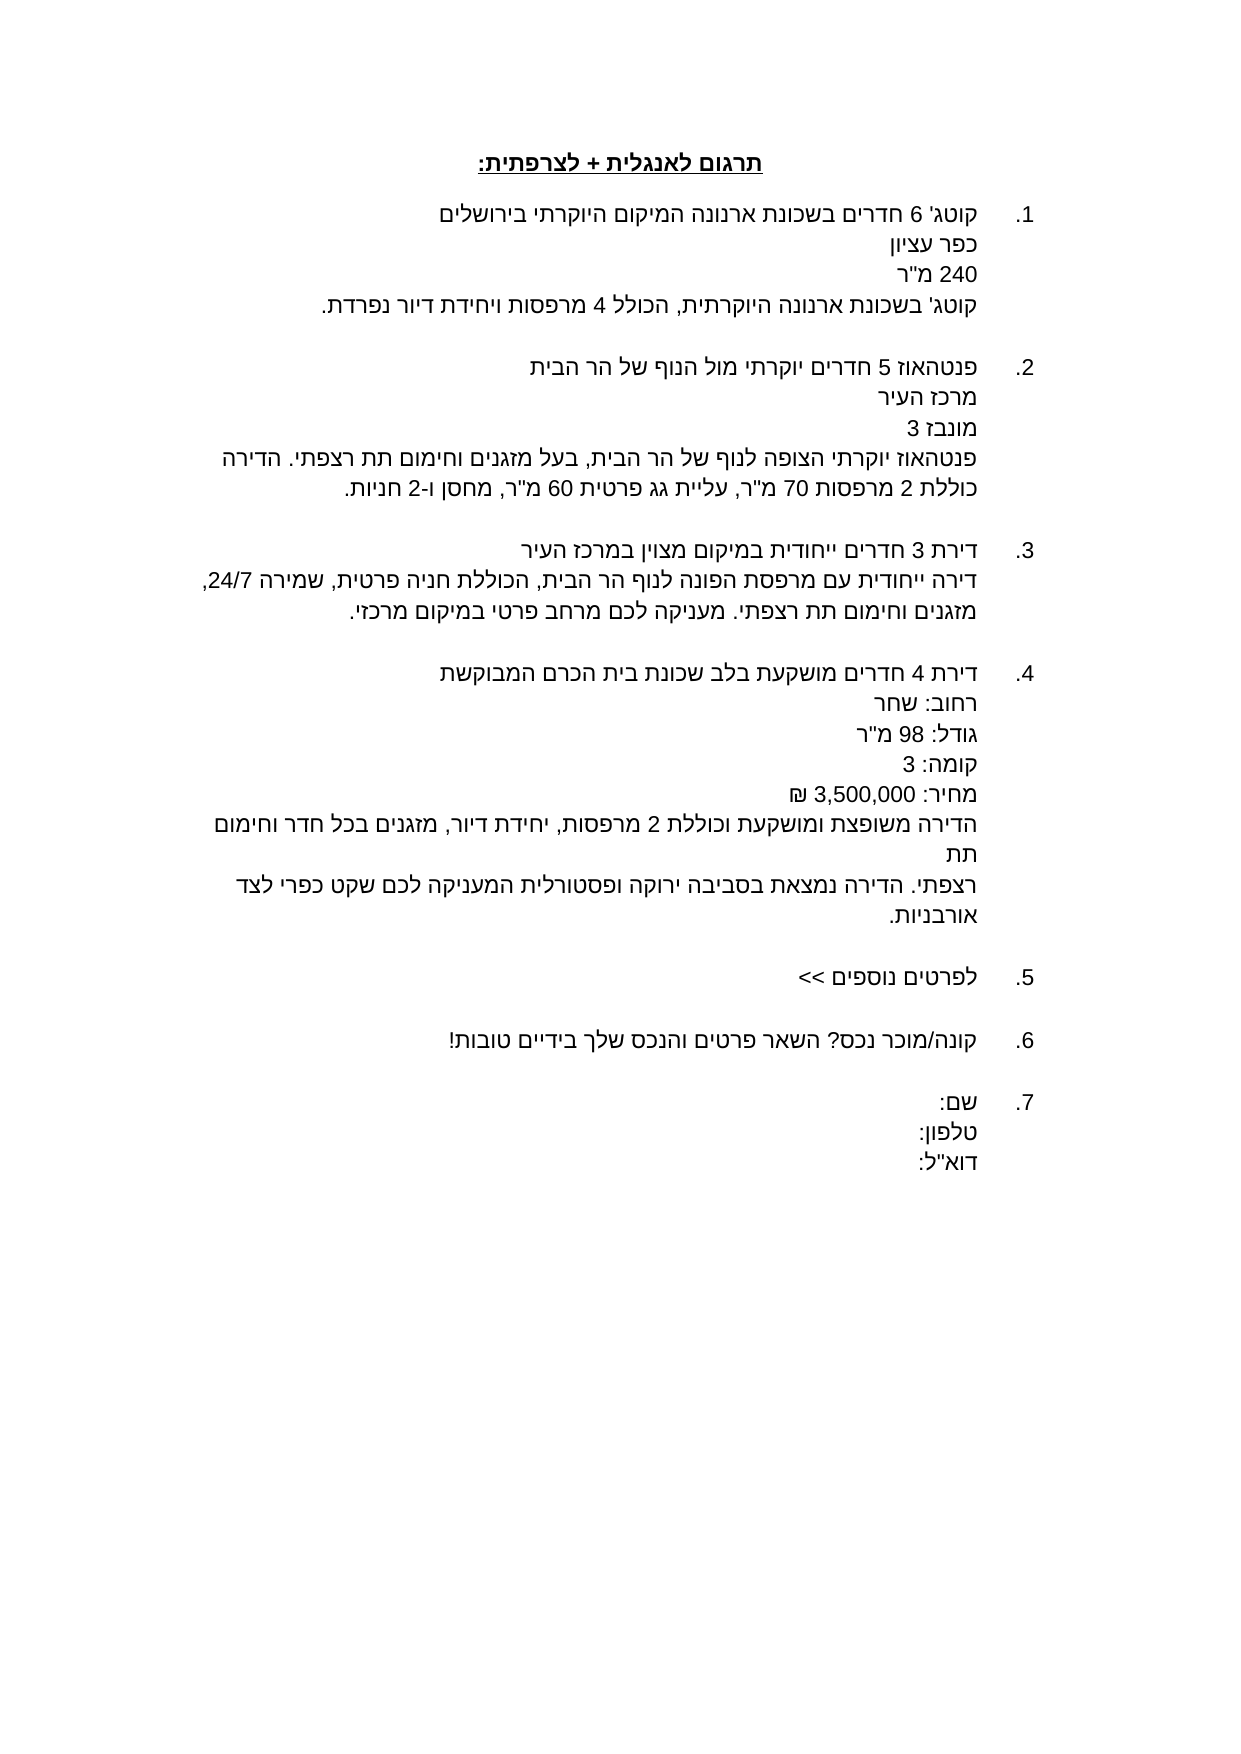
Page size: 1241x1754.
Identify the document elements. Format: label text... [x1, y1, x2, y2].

list קומה: 3 [187, 751, 978, 777]
list דוא"ל: [187, 1149, 978, 1176]
list גודל: 98 מ"ר [187, 721, 978, 747]
list כפר עציון [187, 231, 978, 258]
list קוטג' בשכונת ארנונה היוקרתית, הכולל 4 מרפסות ויחידת דיור נפרדת. [187, 292, 978, 318]
list דירת 4 חדרים מושקעת בלב שכונת בית הכרם המבוקשת [187, 660, 1015, 686]
list מחיר: 3,500,000 ₪ [187, 781, 978, 807]
list שם: [187, 1089, 1015, 1115]
list הדירה משופצת ומושקעת וכוללת 2 מרפסות, יחידת דיור, מזגנים בכל חדר וחימום תת [187, 811, 978, 868]
list מונבז 3 [187, 414, 978, 441]
list רחוב: שחר [187, 690, 978, 717]
list קוטג' 6 חדרים בשכונת ארנונה המיקום היוקרתי בירושלים [187, 201, 1015, 227]
list לפרטים נוספים >> [187, 964, 1015, 991]
list טלפון: [187, 1119, 978, 1146]
list 240 מ"ר [187, 261, 978, 288]
text תרגום לאנגלית + לצרפתית: [187, 150, 1053, 176]
list פנטהאוז 5 חדרים יוקרתי מול הנוף של הר הבית [187, 354, 1015, 380]
list קונה/מוכר נכס? השאר פרטים והנכס שלך בידיים טובות! [187, 1027, 1015, 1053]
list פנטהאוז יוקרתי הצופה לנוף של הר הבית, בעל מזגנים וחימום תת רצפתי. הדירה כוללת 2 מרפסות 70 מ"ר, עליית גג פרטית 60 מ"ר, מחסן ו-2 חניות. [187, 445, 978, 501]
list דירה ייחודית עם מרפסת הפונה לנוף הר הבית, הכוללת חניה פרטית, שמירה 24/7, מזגנים וחימום תת רצפתי. מעניקה לכם מרחב פרטי במיקום מרכזי. [187, 567, 978, 624]
list דירת 3 חדרים ייחודית במיקום מצוין במרכז העיר [187, 537, 1015, 564]
list רצפתי. הדירה נמצאת בסביבה ירוקה ופסטורלית המעניקה לכם שקט כפרי לצד אורבניות. [187, 872, 978, 928]
list מרכז העיר [187, 384, 978, 411]
